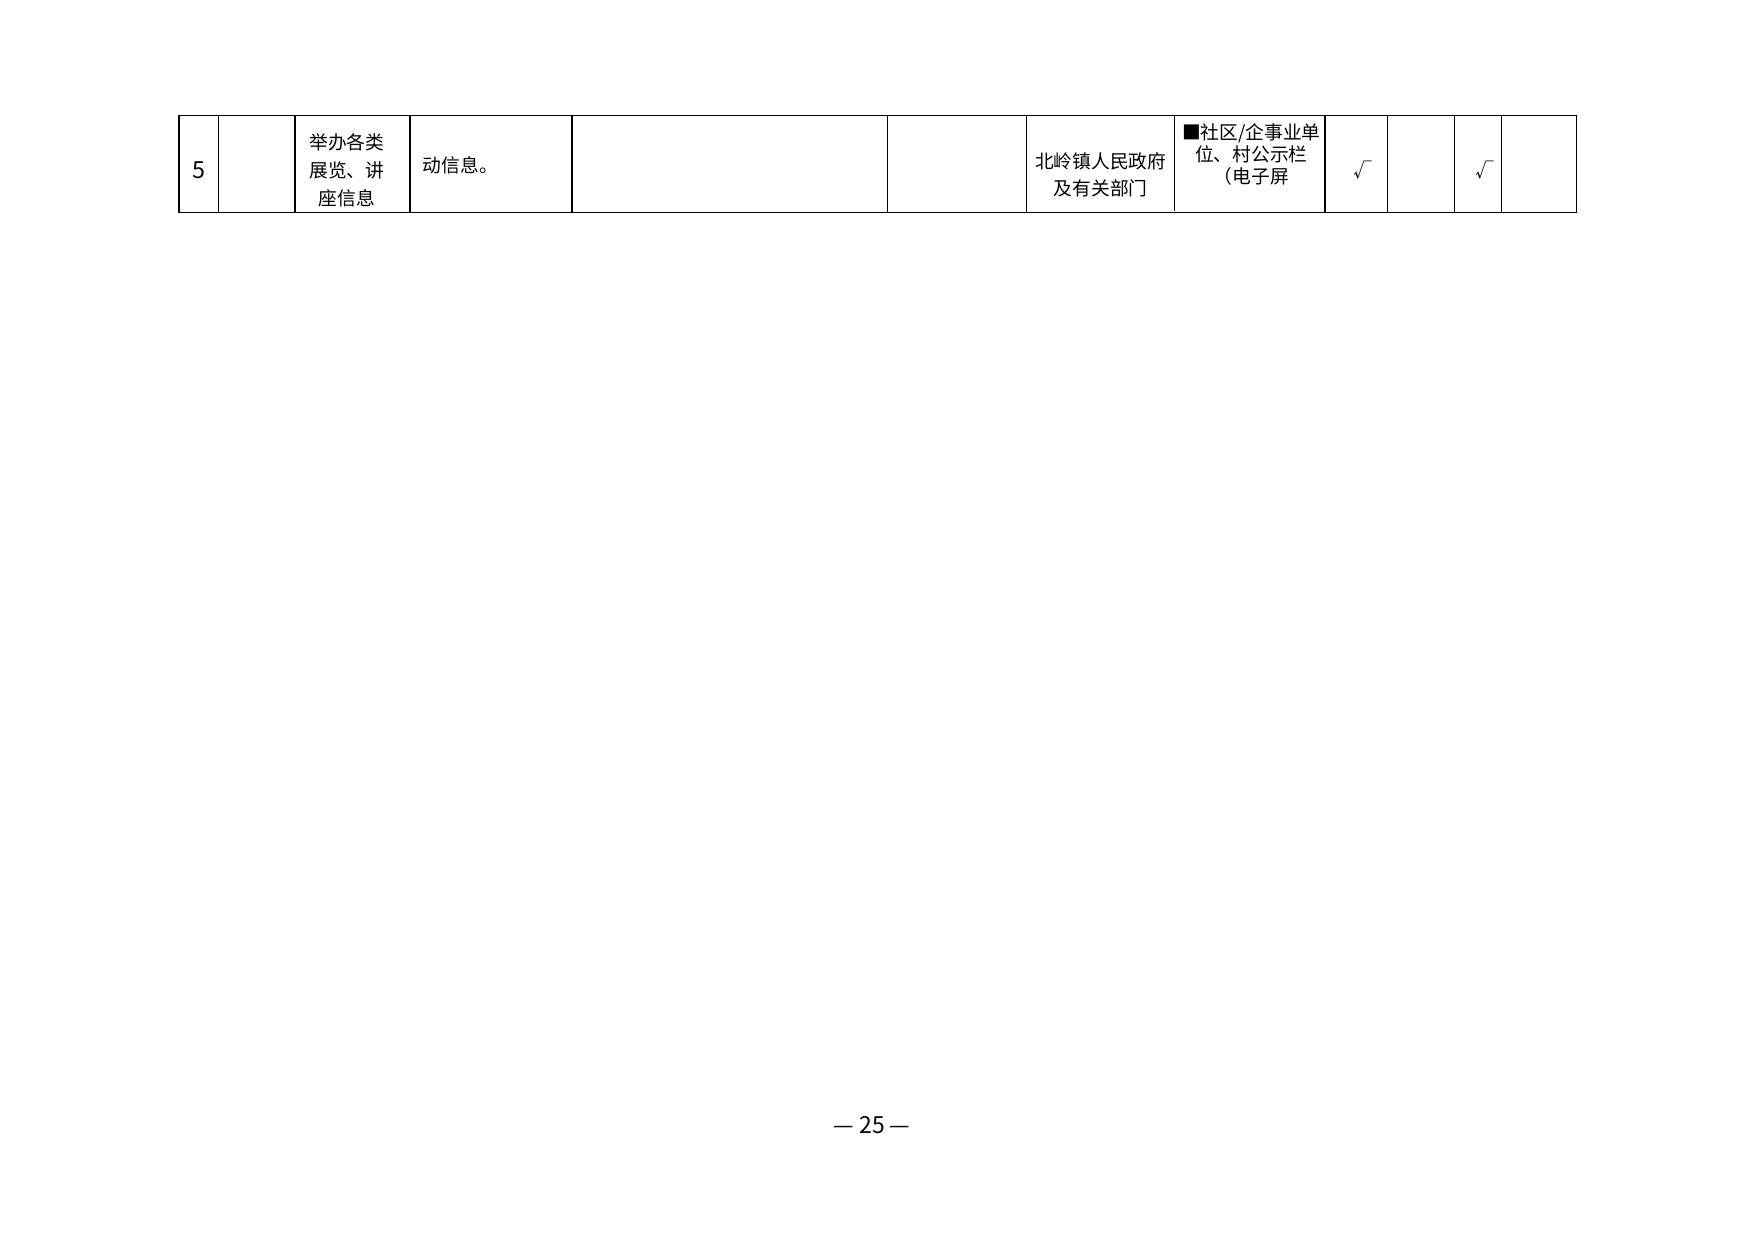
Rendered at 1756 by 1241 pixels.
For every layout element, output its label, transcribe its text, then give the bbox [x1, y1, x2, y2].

table_cell ■社区/企事业单位、村公示栏（电子屏 [1175, 116, 1324, 212]
table_cell [1502, 116, 1576, 212]
table_cell 举办各类展览、讲座信息 [296, 116, 409, 212]
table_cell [411, 116, 571, 212]
table_cell 北岭镇人民政府及有关部门 [1027, 116, 1175, 212]
table_cell √ [1455, 116, 1501, 212]
table_cell [1388, 116, 1454, 212]
table_cell 5 [180, 116, 218, 212]
table_cell √ [1326, 116, 1387, 212]
table_cell [888, 116, 1026, 212]
